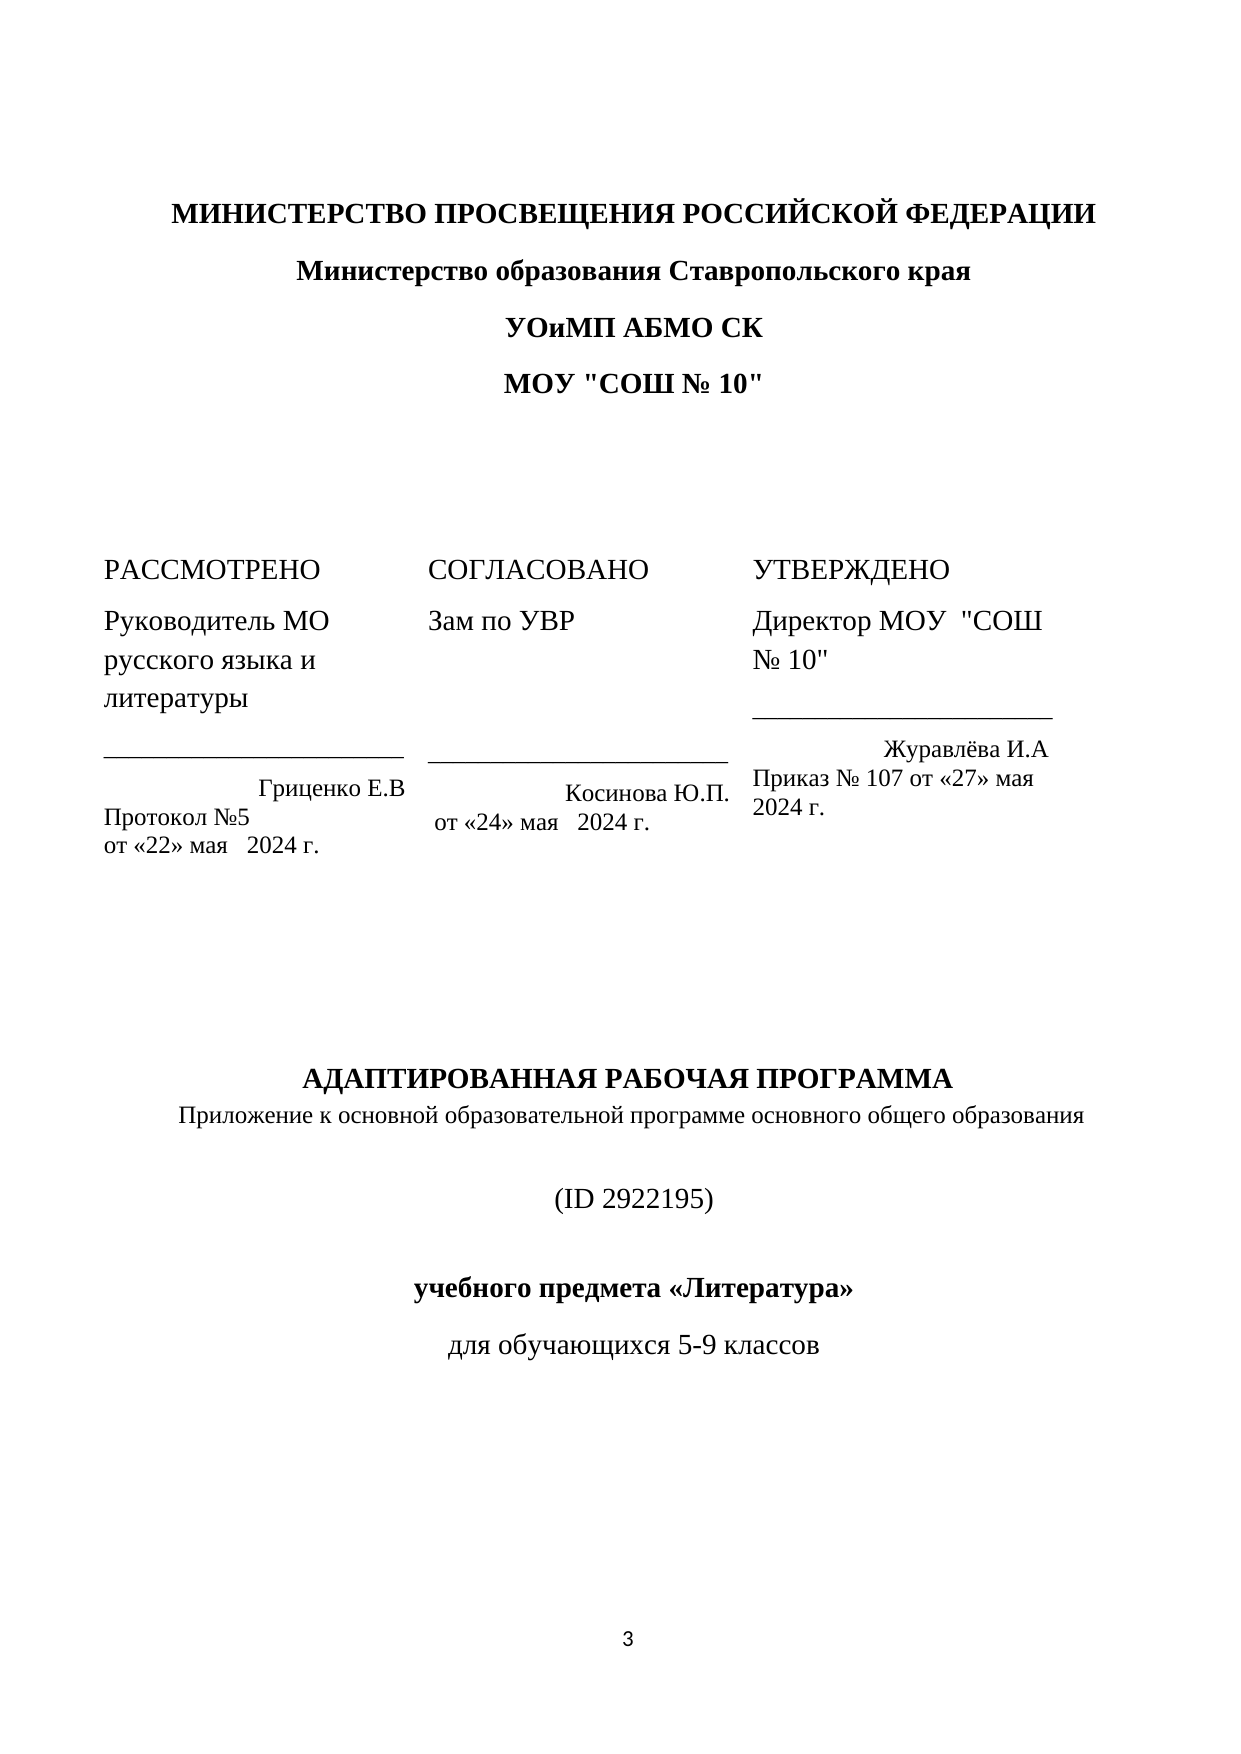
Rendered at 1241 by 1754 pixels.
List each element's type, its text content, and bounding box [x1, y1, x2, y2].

table_header СОГЛАСОВАНО Зам по УВР ________________________ Косинова Ю.П. от «24» мая 2024 г. [417, 553, 741, 900]
text Министерство образования Ставропольского края [116, 253, 1152, 286]
table_header РАССМОТРЕНО Руководитель МО русского языка и литературы ________________________ Гриценко Е.В Протокол №5 от «22» мая 2024 г. [92, 553, 417, 900]
text для обучающихся 5-9 классов [116, 1327, 1152, 1361]
text учебного предмета «Литература» [116, 1270, 1152, 1304]
text УОиМП АБМО СК [116, 310, 1152, 343]
table_header УТВЕРЖДЕНО Директор МОУ "СОШ № 10" ________________________ Журавлёва И.А Приказ № 107 от «27» мая 2024 г. [741, 553, 1066, 900]
text (ID 2922195) [116, 1181, 1152, 1215]
text АДАПТИРОВАННАЯ РАБОЧАЯ ПРОГРАММА [103, 1061, 1152, 1095]
text МИНИСТЕРСТВО ПРОСВЕЩЕНИЯ РОССИЙСКОЙ ФЕДЕРАЦИИ [116, 196, 1152, 229]
text Приложение к основной образовательной программе основного общего образования [103, 1100, 1152, 1128]
text МОУ "СОШ № 10" [116, 367, 1152, 400]
